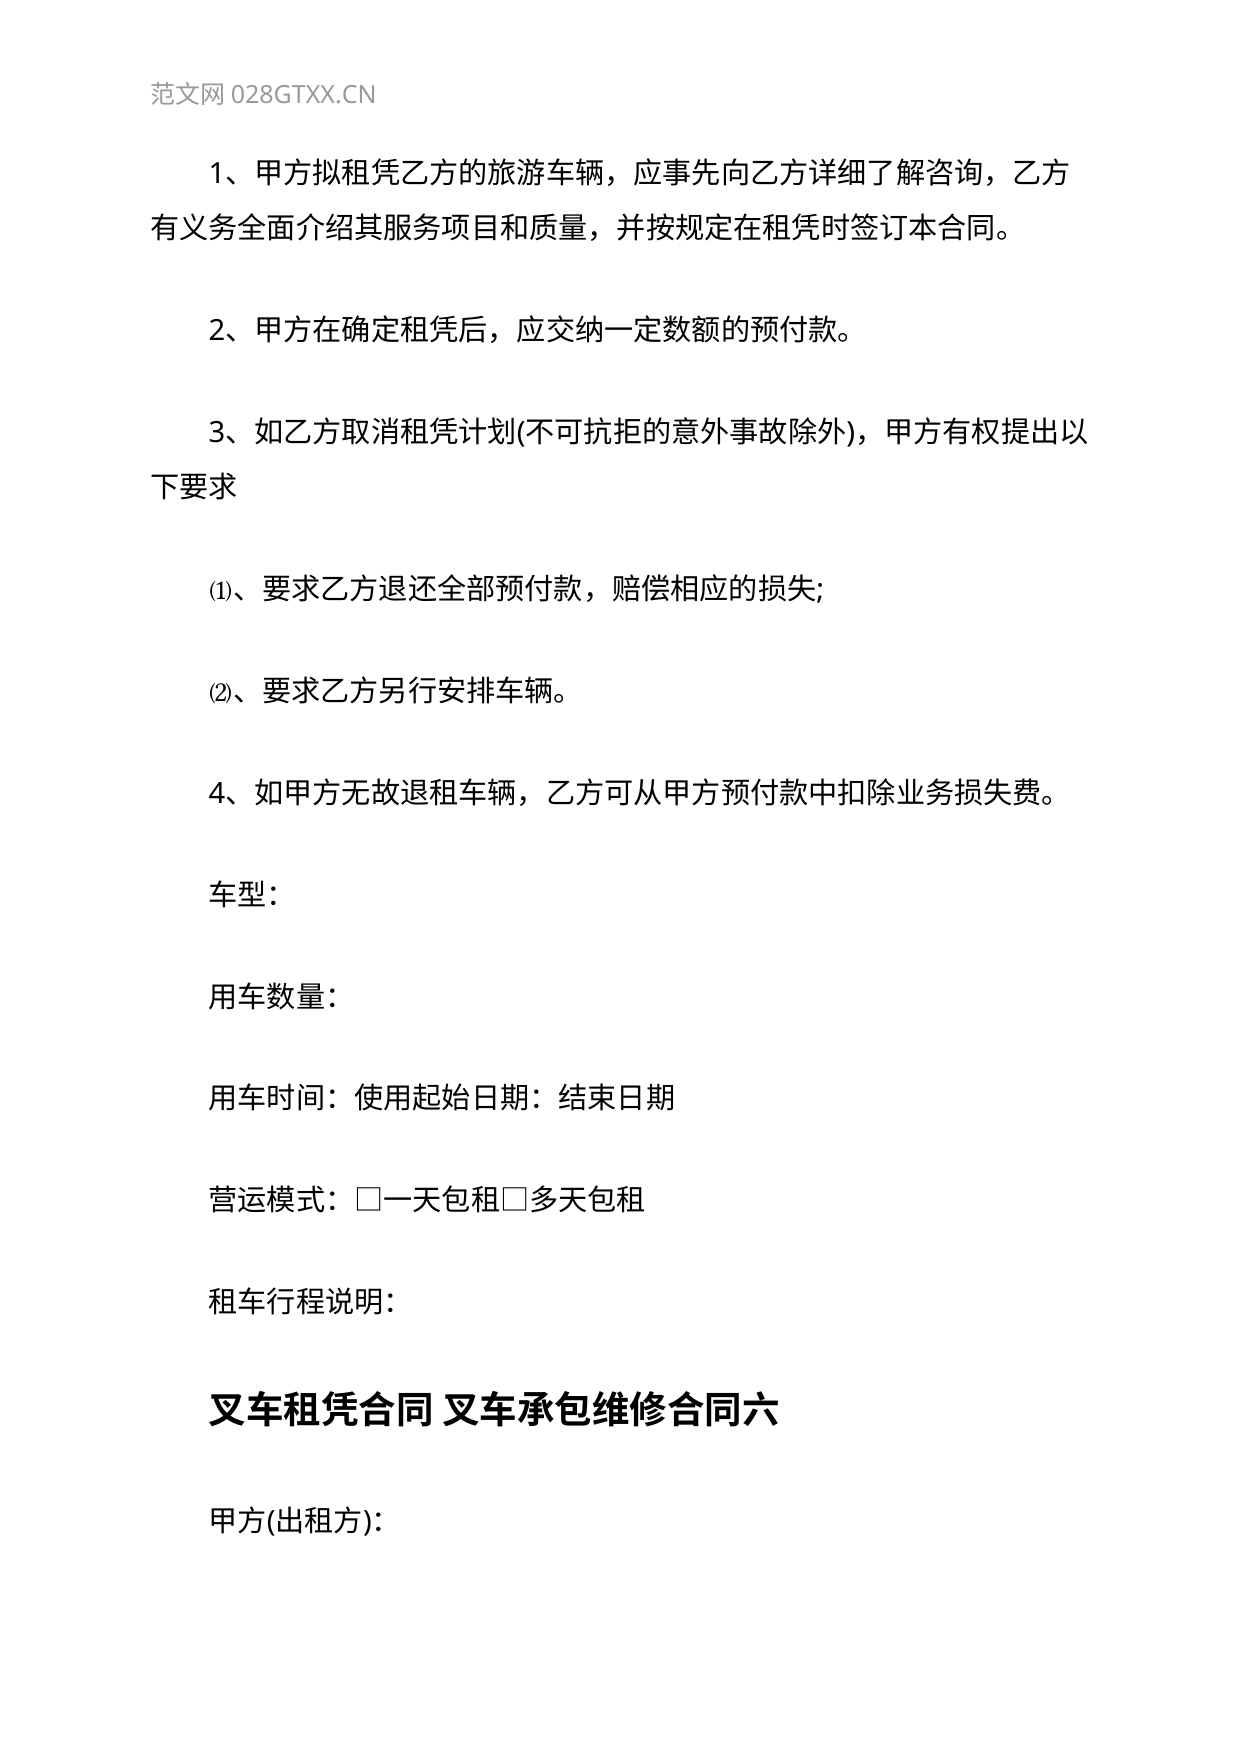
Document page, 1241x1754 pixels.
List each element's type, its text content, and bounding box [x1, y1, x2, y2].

text 用车时间：使用起始日期：结束日期 [150, 1075, 1090, 1117]
text 2、甲方在确定租凭后，应交纳一定数额的预付款。 [150, 307, 1090, 349]
text ⑴、要求乙方退还全部预付款，赔偿相应的损失; [150, 566, 1090, 608]
text 4、如甲方无故退租车辆，乙方可从甲方预付款中扣除业务损失费。 [150, 769, 1090, 812]
text 租车行程说明： [150, 1278, 1090, 1321]
text 1、甲方拟租凭乙方的旅游车辆，应事先向乙方详细了解咨询，乙方有义务全面介绍其服务项目和质量，并按规定在租凭时签订本合同。 [150, 150, 1090, 247]
text 3、如乙方取消租凭计划(不可抗拒的意外事故除外)，甲方有权提出以下要求 [150, 409, 1090, 506]
text 叉车租凭合同 叉车承包维修合同六 [150, 1380, 1090, 1434]
text 营运模式：□一天包租□多天包租 [150, 1177, 1090, 1219]
text ⑵、要求乙方另行安排车辆。 [150, 667, 1090, 710]
text 甲方(出租方)： [150, 1498, 1090, 1540]
text 车型： [150, 871, 1090, 914]
text 用车数量： [150, 973, 1090, 1016]
